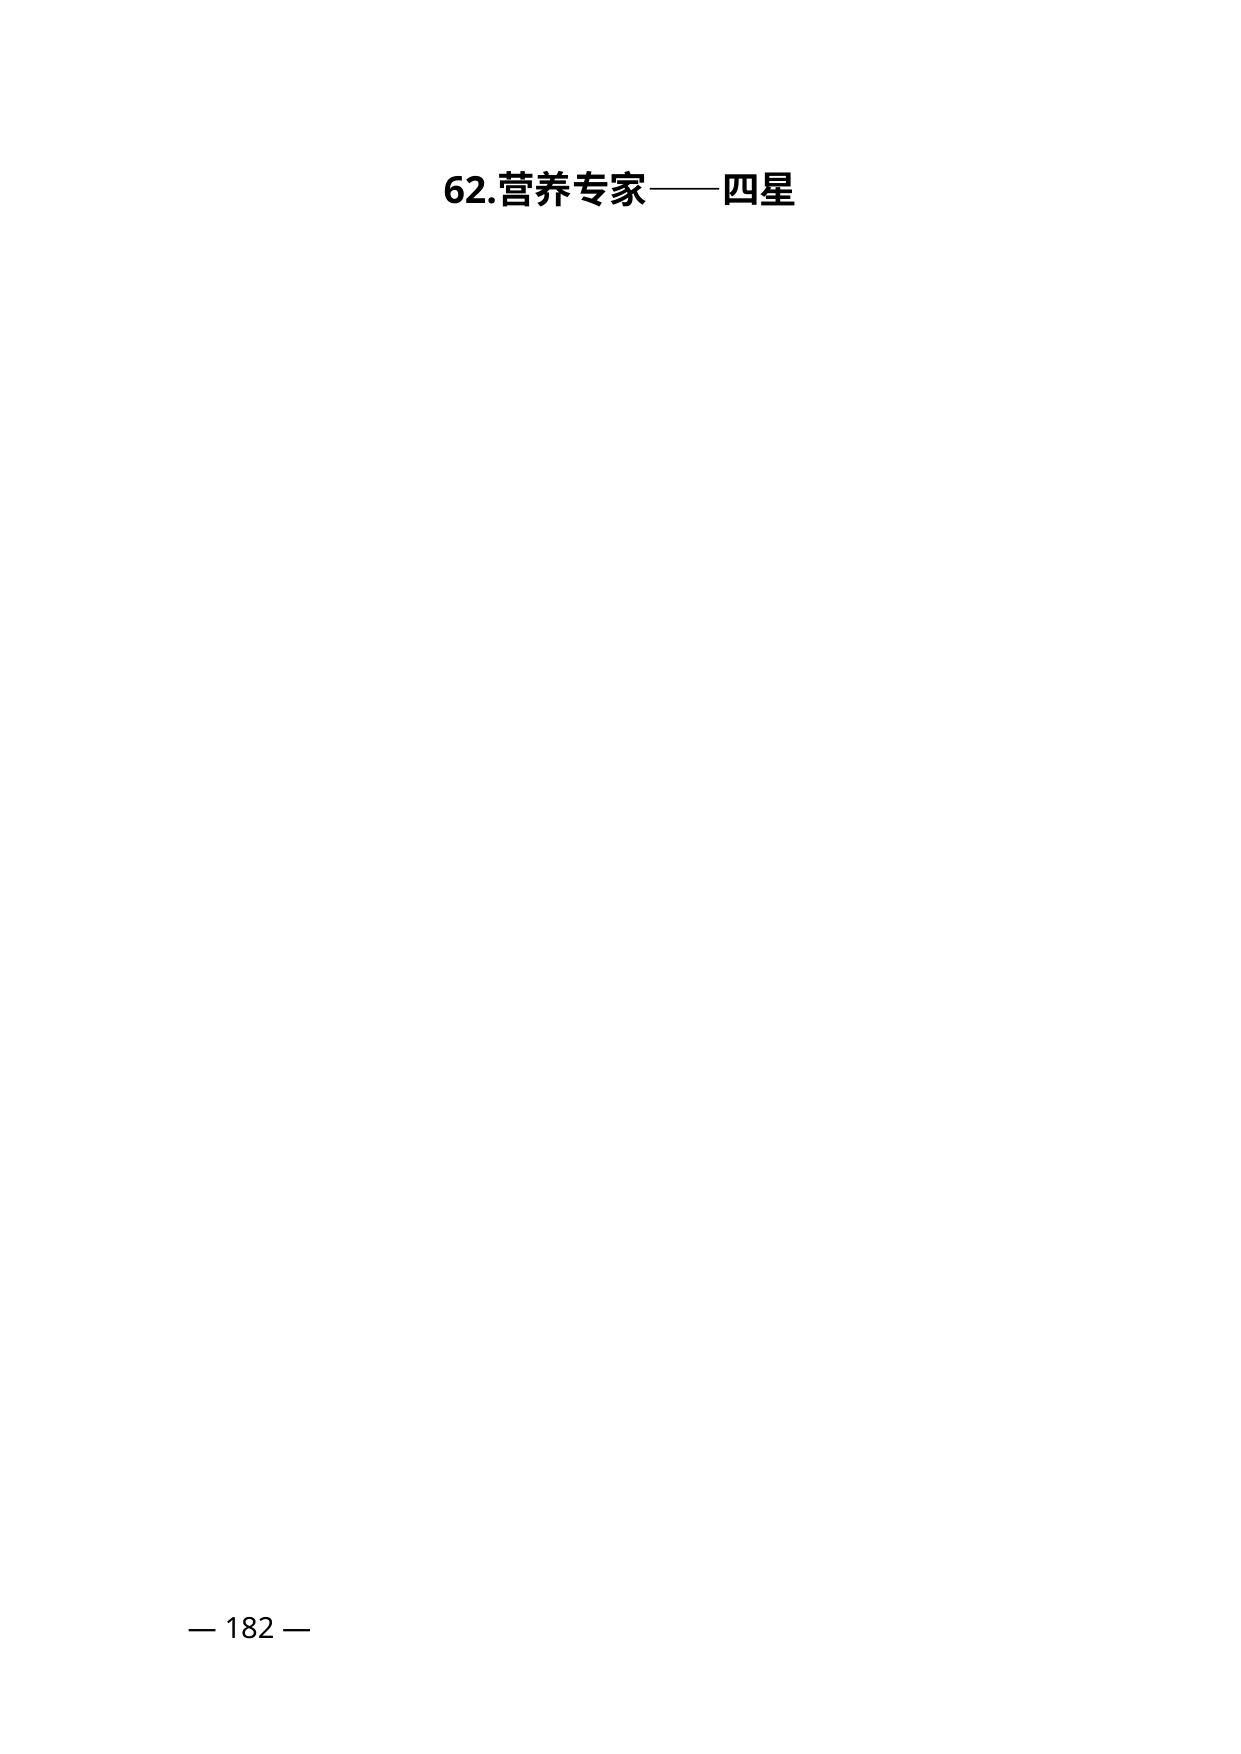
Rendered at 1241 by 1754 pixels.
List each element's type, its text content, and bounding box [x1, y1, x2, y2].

subtitle 62.营养专家——四星 [187, 155, 1053, 220]
